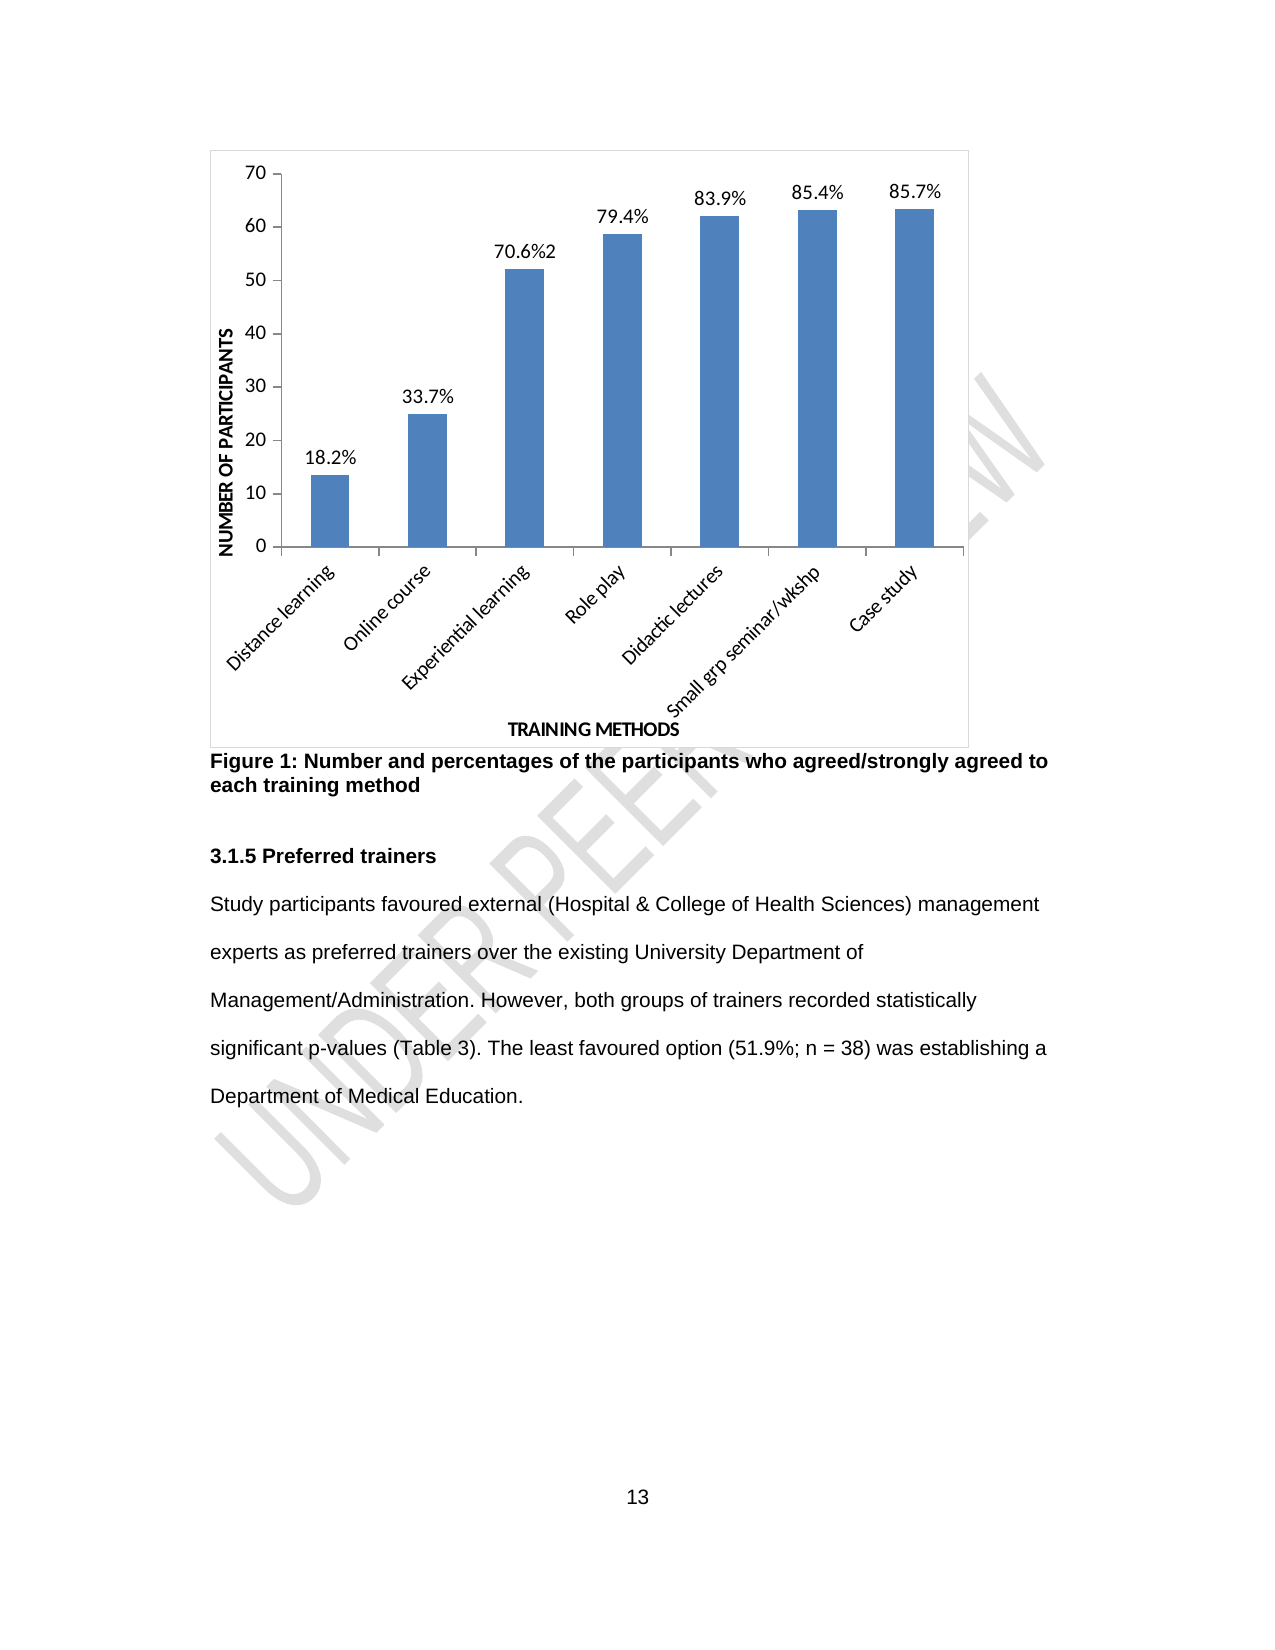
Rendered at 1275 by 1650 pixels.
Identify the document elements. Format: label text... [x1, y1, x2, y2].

text Figure 1: Number and percentages of the participants who agreed/strongly agreed to each training method [210, 150, 1065, 796]
text 3.1.5 Preferred trainers Study participants favoured external (Hospital & College of Health Sciences) management experts as preferred trainers over the existing University Department of Management/Administration. However, both groups of trainers recorded statistically significant p-values (Table 3). The least favoured option (51.9%; n = 38) was establishing a Department of Medical Education. [210, 844, 1065, 1156]
